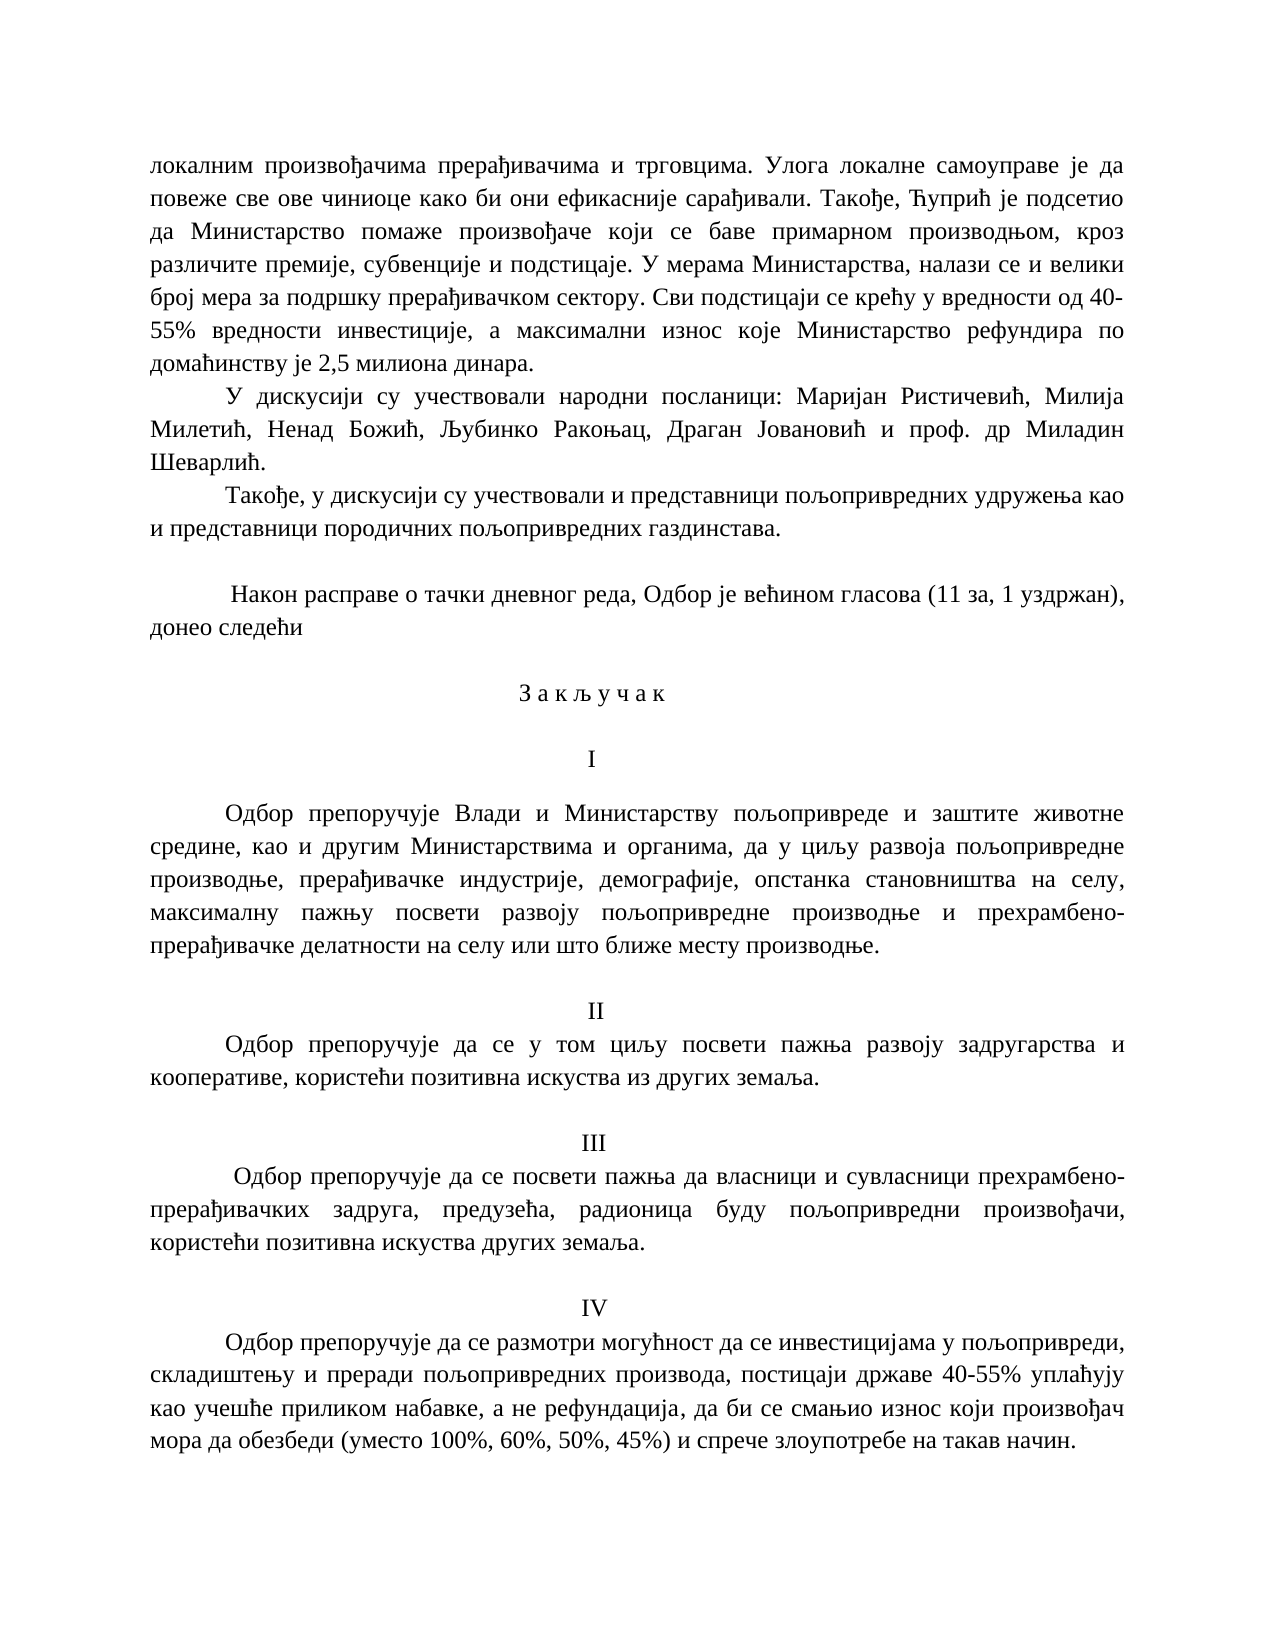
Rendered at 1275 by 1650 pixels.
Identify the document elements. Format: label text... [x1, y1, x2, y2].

text Одбор препоручује Влади и Министарству пољопривреде и заштите животне средине, као и другим Министарствима и органима, да у циљу развоја пољопривредне производње, прерађивачке индустрије, демографије, опстанка становништва на селу, максималну пажњу посвети развоју пољопривредне производње и прехрамбено-прерађивачке делатности на селу или што ближе месту производње. [150, 798, 1125, 959]
text I [150, 744, 1125, 773]
text II [150, 996, 1125, 1025]
text Након расправе о тачки дневног реда, Одбор је већином гласова (11 за, 1 уздржан), донео следећи [150, 579, 1125, 641]
text IV [150, 1293, 1125, 1322]
text Такође, у дискусији су учествовали и представници пољопривредних удружења као и представници породичних пољопривредних газдинстава. [150, 480, 1125, 542]
text У дискусији су учествовали народни посланици: Маријан Ристичевић, Милија Милетић, Ненад Божић, Љубинко Ракоњац, Драган Јовановић и проф. др Миладин Шеварлић. [150, 381, 1125, 476]
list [150, 150, 1125, 377]
text Одбор препоручује да се размотри могућност да се инвестицијама у пољопривреди, складиштењу и преради пољопривредних производа, постицаји државе 40-55% уплаћују као учешће приликом набавке, а не рефундација, да би се смањио износ који произвођач мора да обезбеди (уместо 100%, 60%, 50%, 45%) и спрече злоупотребе на такав начин. [150, 1327, 1125, 1454]
text Одбор препоручује да се посвети пажња да власници и сувласници прехрамбено-прерађивачких задруга, предузећа, радионица буду пољопривредни произвођачи, користећи позитивна искуства других земаља. [150, 1161, 1125, 1256]
text З а к љ у ч а к [150, 678, 1125, 707]
text III [150, 1128, 1125, 1157]
text Одбор препоручује да се у том циљу посвети пажња развоју задругарства и кооперативе, користећи позитивна искуства из других земаља. [150, 1029, 1125, 1091]
